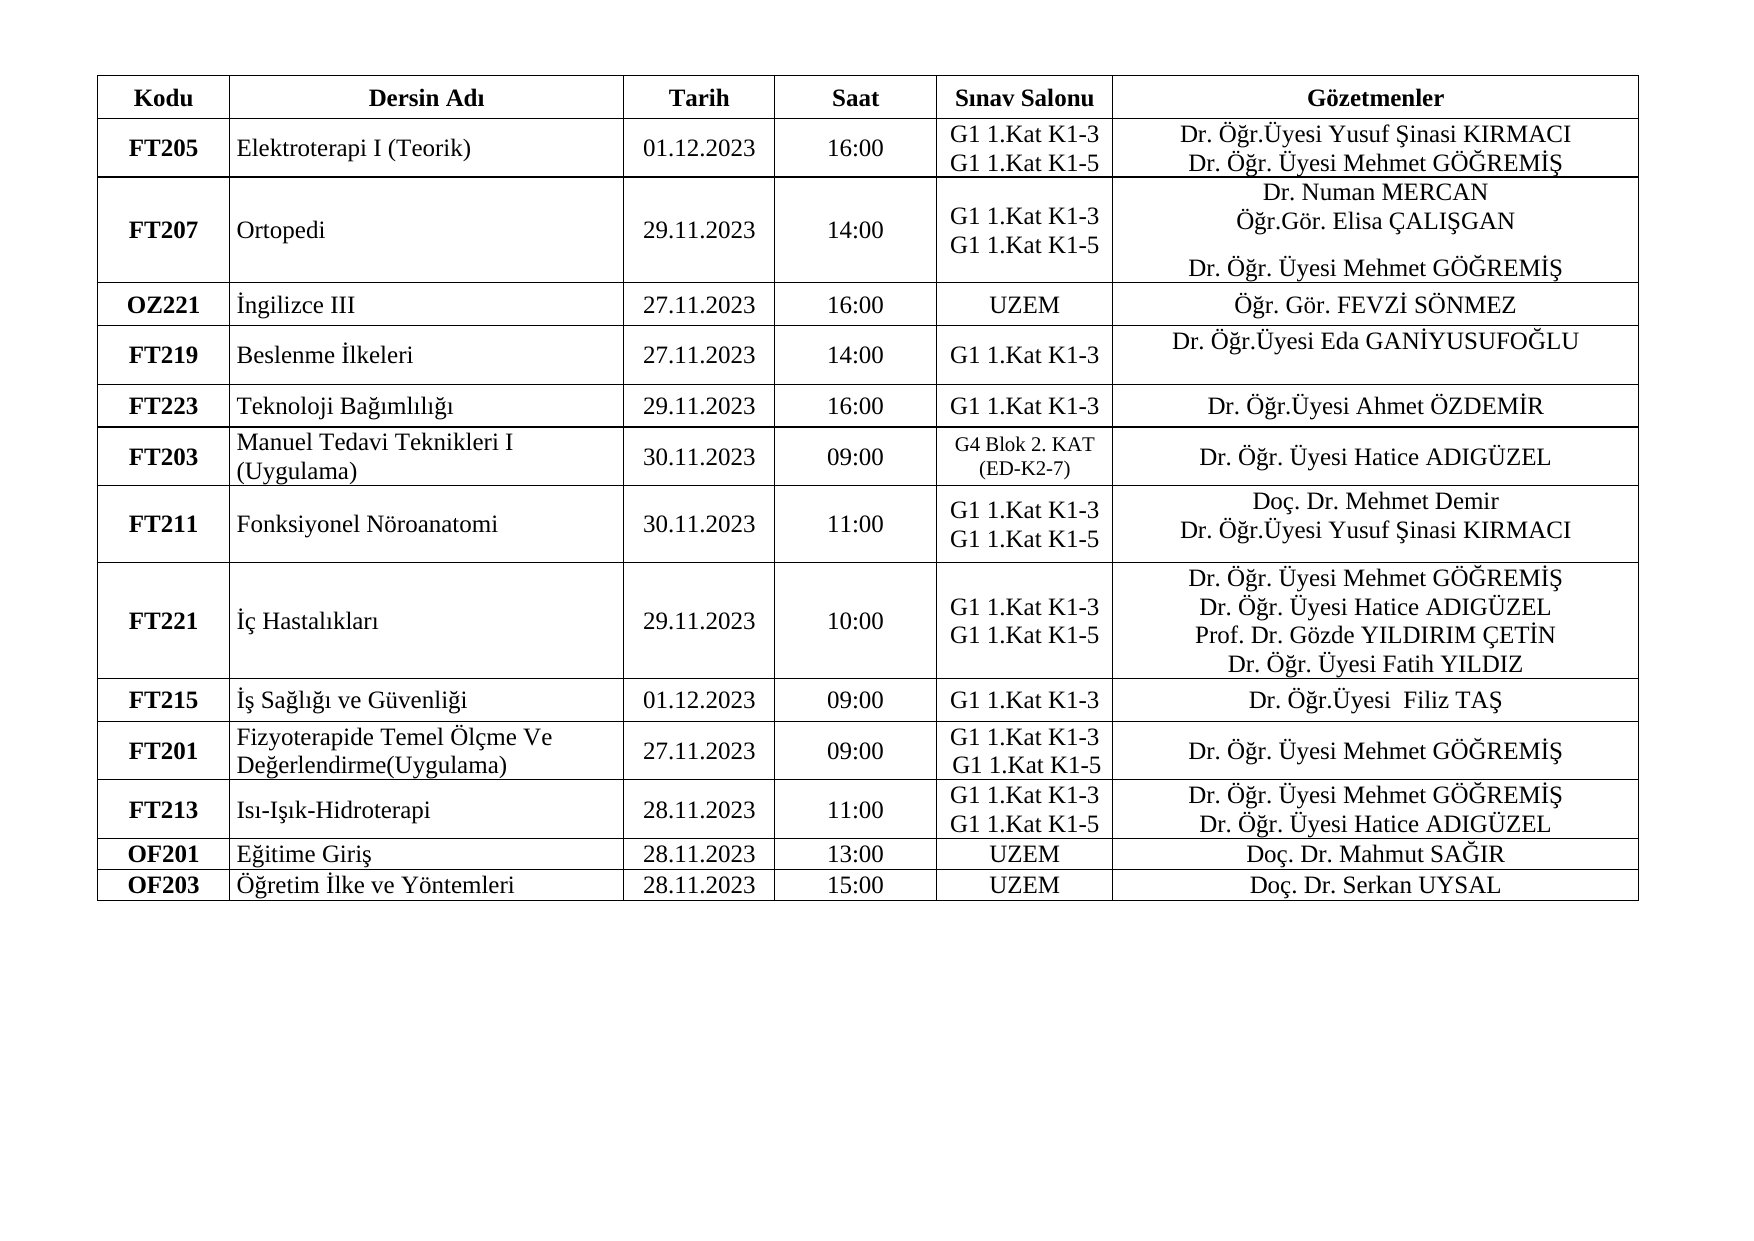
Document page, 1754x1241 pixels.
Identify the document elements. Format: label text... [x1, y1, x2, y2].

table_cell Öğretim İlke ve Yöntemleri [230, 870, 623, 900]
table_cell Doç. Dr. Mahmut SAĞIR [1113, 839, 1638, 869]
table_cell Fonksiyonel Nöroanatomi [230, 486, 623, 562]
table_cell Doç. Dr. Serkan UYSAL [1113, 870, 1638, 900]
table_cell Sınav Salonu [937, 76, 1112, 118]
table_cell G1 1.Kat K1-3 [937, 326, 1112, 383]
table_cell 30.11.2023 [624, 486, 774, 562]
table_cell Dersin Adı [230, 76, 623, 118]
table_cell Beslenme İlkeleri [230, 326, 623, 383]
table_cell FT201 [98, 722, 229, 779]
table_cell OF201 [98, 839, 229, 869]
table_cell G1 1.Kat K1-3 G1 1.Kat K1-5 [937, 563, 1112, 678]
table_cell G1 1.Kat K1-3 G1 1.Kat K1-5 [937, 722, 1112, 779]
table_cell FT211 [98, 486, 229, 562]
table_cell 16:00 [775, 283, 936, 325]
table_cell 29.11.2023 [624, 563, 774, 678]
table_cell FT207 [98, 178, 229, 282]
table_cell Saat [775, 76, 936, 118]
table_cell G4 Blok 2. KAT (ED-K2-7) [937, 428, 1112, 485]
table_cell Fizyoterapide Temel Ölçme Ve Değerlendirme(Uygulama) [230, 722, 623, 779]
table_cell 27.11.2023 [624, 283, 774, 325]
table_cell 29.11.2023 [624, 385, 774, 426]
table_cell Kodu [98, 76, 229, 118]
table_cell 01.12.2023 [624, 679, 774, 721]
table_cell 14:00 [775, 326, 936, 383]
table_cell İş Sağlığı ve Güvenliği [230, 679, 623, 721]
table_cell Dr. Öğr.Üyesi Ahmet ÖZDEMİR [1113, 385, 1638, 426]
table_cell UZEM [937, 839, 1112, 869]
table_cell Tarih [624, 76, 774, 118]
table_cell 16:00 [775, 385, 936, 426]
table_cell Ortopedi [230, 178, 623, 282]
table_cell İç Hastalıkları [230, 563, 623, 678]
table_cell G1 1.Kat K1-3 G1 1.Kat K1-5 [937, 486, 1112, 562]
table_cell 09:00 [775, 428, 936, 485]
table_cell Manuel Tedavi Teknikleri I (Uygulama) [230, 428, 623, 485]
table_cell G1 1.Kat K1-3 G1 1.Kat K1-5 [937, 780, 1112, 838]
table_cell 11:00 [775, 486, 936, 562]
table_cell İngilizce III [230, 283, 623, 325]
table_cell Dr. Öğr. Üyesi Mehmet GÖĞREMİŞ Dr. Öğr. Üyesi Hatice ADIGÜZEL [1113, 780, 1638, 838]
table_cell FT221 [98, 563, 229, 678]
table_cell FT223 [98, 385, 229, 426]
table_cell FT205 [98, 119, 229, 176]
table_cell UZEM [937, 283, 1112, 325]
table_cell 09:00 [775, 679, 936, 721]
table_cell 15:00 [775, 870, 936, 900]
table_cell FT203 [98, 428, 229, 485]
table_cell G1 1.Kat K1-3 G1 1.Kat K1-5 [937, 178, 1112, 282]
table_cell Isı-Işık-Hidroterapi [230, 780, 623, 838]
table_cell G1 1.Kat K1-3 [937, 679, 1112, 721]
table_cell Eğitime Giriş [230, 839, 623, 869]
table_cell Dr. Numan MERCAN Öğr.Gör. Elisa ÇALIŞGAN Dr. Öğr. Üyesi Mehmet GÖĞREMİŞ [1113, 178, 1638, 282]
table_cell Dr. Öğr.Üyesi Yusuf Şinasi KIRMACI Dr. Öğr. Üyesi Mehmet GÖĞREMİŞ [1113, 119, 1638, 176]
table_cell Gözetmenler [1113, 76, 1638, 118]
table_cell FT215 [98, 679, 229, 721]
table_cell 28.11.2023 [624, 780, 774, 838]
table_cell G1 1.Kat K1-3 [937, 385, 1112, 426]
table_cell FT219 [98, 326, 229, 383]
table_cell 28.11.2023 [624, 839, 774, 869]
table_cell 14:00 [775, 178, 936, 282]
table_cell Dr. Öğr. Üyesi Mehmet GÖĞREMİŞ Dr. Öğr. Üyesi Hatice ADIGÜZEL Prof. Dr. Gözde YILDIRIM ÇETİN Dr. Öğr. Üyesi Fatih YILDIZ [1113, 563, 1638, 678]
table_cell Dr. Öğr.Üyesi Filiz TAŞ [1113, 679, 1638, 721]
table_cell 28.11.2023 [624, 870, 774, 900]
table_cell Elektroterapi I (Teorik) [230, 119, 623, 176]
table_cell 16:00 [775, 119, 936, 176]
table_cell Dr. Öğr. Üyesi Hatice ADIGÜZEL [1113, 428, 1638, 485]
table_cell Dr. Öğr. Üyesi Mehmet GÖĞREMİŞ [1113, 722, 1638, 779]
table_cell 10:00 [775, 563, 936, 678]
table_cell Öğr. Gör. FEVZİ SÖNMEZ [1113, 283, 1638, 325]
table_cell OZ221 [98, 283, 229, 325]
table_cell UZEM [937, 870, 1112, 900]
table_cell Doç. Dr. Mehmet Demir Dr. Öğr.Üyesi Yusuf Şinasi KIRMACI [1113, 486, 1638, 562]
table_cell Dr. Öğr.Üyesi Eda GANİYUSUFOĞLU [1113, 326, 1638, 383]
table_cell 30.11.2023 [624, 428, 774, 485]
table_cell 29.11.2023 [624, 178, 774, 282]
table_cell FT213 [98, 780, 229, 838]
table_cell 27.11.2023 [624, 326, 774, 383]
table_cell Teknoloji Bağımlılığı [230, 385, 623, 426]
table_cell 27.11.2023 [624, 722, 774, 779]
table_cell 09:00 [775, 722, 936, 779]
table_cell 13:00 [775, 839, 936, 869]
table_cell 01.12.2023 [624, 119, 774, 176]
table_cell 11:00 [775, 780, 936, 838]
table_cell OF203 [98, 870, 229, 900]
table_cell G1 1.Kat K1-3 G1 1.Kat K1-5 [937, 119, 1112, 176]
